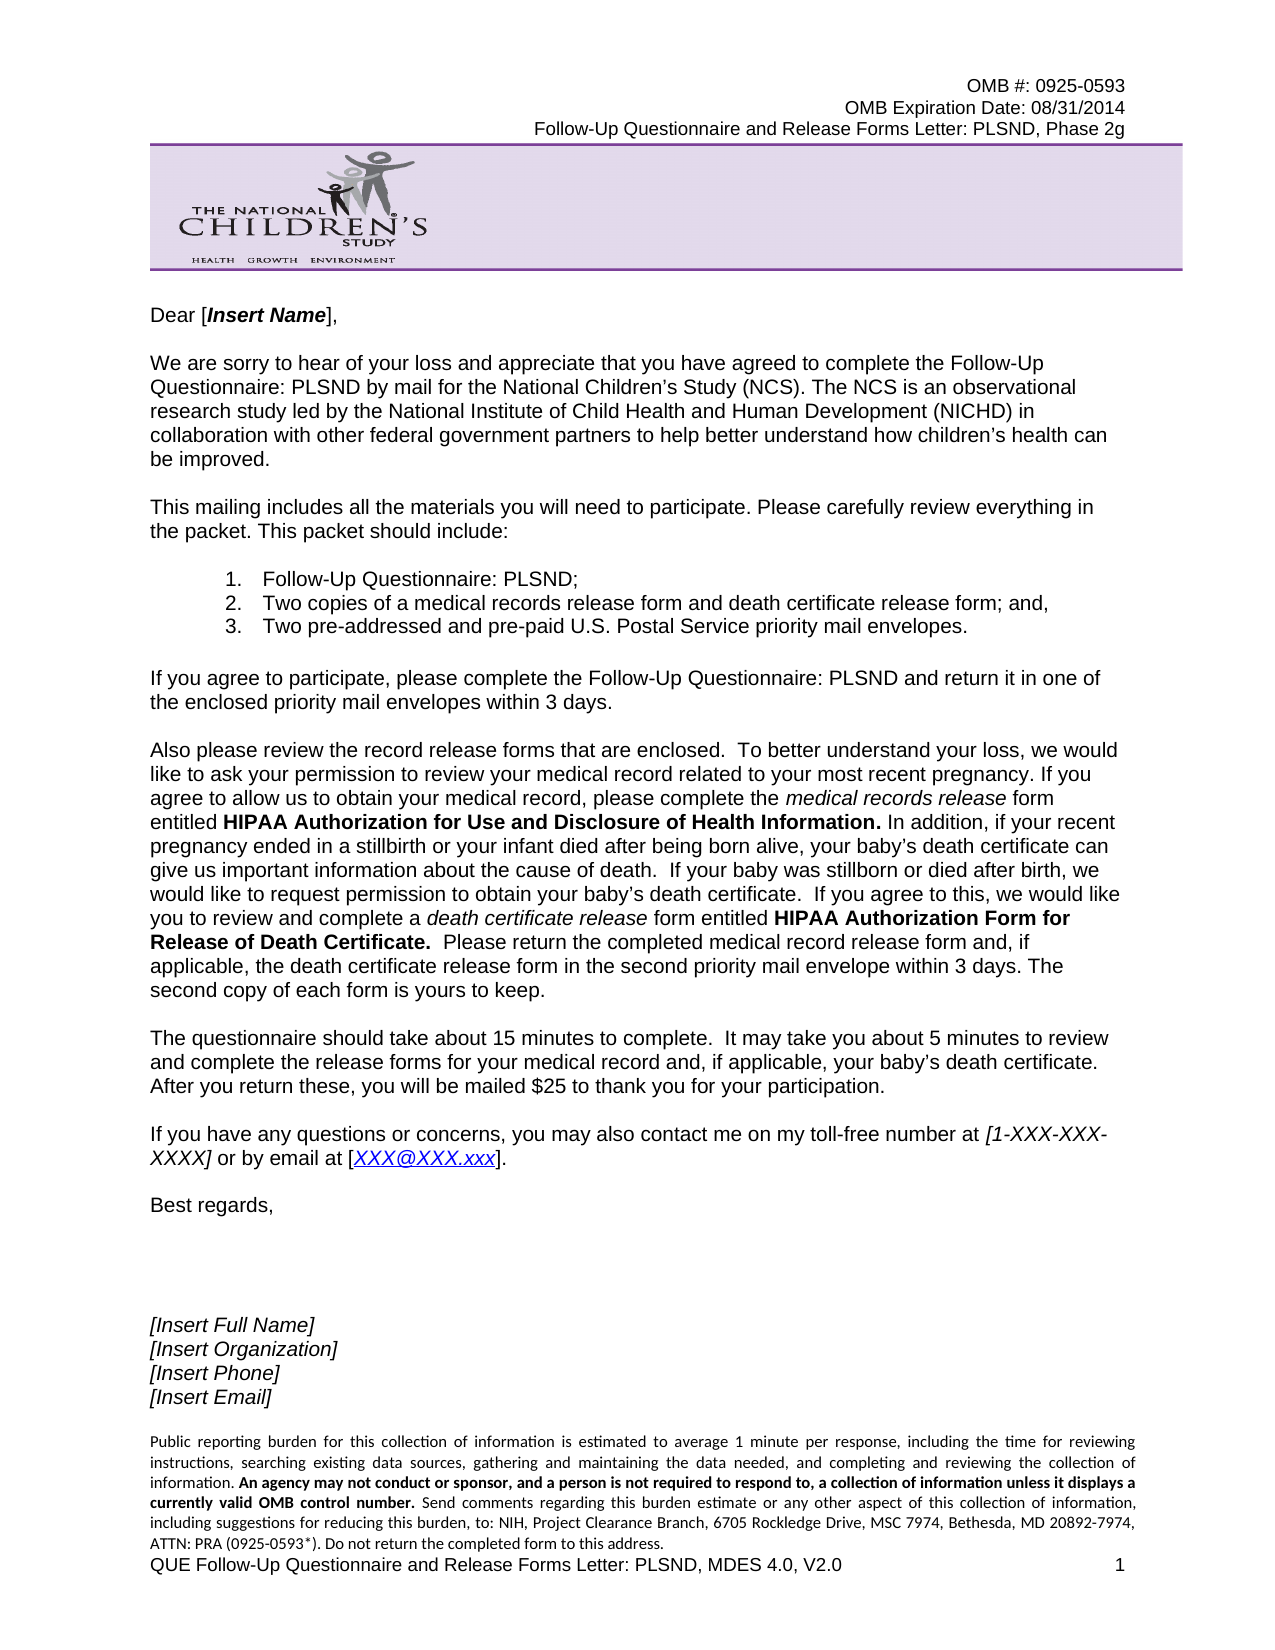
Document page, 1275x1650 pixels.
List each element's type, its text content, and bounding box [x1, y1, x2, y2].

picture [150, 139, 1183, 274]
text [Insert Organization] [150, 1337, 1125, 1361]
text If you agree to participate, please complete the Follow-Up Questionnaire: PLSND and return it in one of the enclosed priority mail envelopes within 3 days. [150, 666, 1125, 714]
text [Insert Email] [150, 1385, 1125, 1409]
text [Insert Phone] [150, 1361, 1125, 1385]
text Best regards, [150, 1193, 1125, 1217]
text Dear [Insert Name], [150, 303, 1125, 327]
text Also please review the record release forms that are enclosed. To better understand your loss, we would like to ask your permission to review your medical record related to your most recent pregnancy. If you agree to allow us to obtain your medical record, please complete the medical records release form entitled HIPAA Authorization for Use and Disclosure of Health Information. In addition, if your recent pregnancy ended in a stillbirth or your infant died after being born alive, your baby’s death certificate can give us important information about the cause of death. If your baby was stillborn or died after birth, we would like to request permission to obtain your baby’s death certificate. If you agree to this, we would like you to review and complete a death certificate release form entitled HIPAA Authorization Form for Release of Death Certificate. Please return the completed medical record release form and, if applicable, the death certificate release form in the second priority mail envelope within 3 days. The second copy of each form is yours to keep. [150, 738, 1125, 1002]
text If you have any questions or concerns, you may also contact me on my toll-free number at [1-XXX-XXX-XXXX] or by email at [XXX@XXX.xxx]. [150, 1121, 1125, 1169]
text The questionnaire should take about 15 minutes to complete. It may take you about 5 minutes to review and complete the release forms for your medical record and, if applicable, your baby’s death certificate. After you return these, you will be mailed $25 to thank you for your participation. [150, 1026, 1125, 1097]
list Follow-Up Questionnaire: PLSND; [225, 566, 1125, 590]
list Two copies of a medical records release form and death certificate release form; and, [225, 590, 1125, 614]
list Two pre-addressed and pre-paid U.S. Postal Service priority mail envelopes. [225, 614, 1125, 638]
text This mailing includes all the materials you will need to participate. Please carefully review everything in the packet. This packet should include: [150, 494, 1125, 542]
text [Insert Full Name] [150, 1313, 1125, 1337]
text We are sorry to hear of your loss and appreciate that you have agreed to complete the Follow-Up Questionnaire: PLSND by mail for the National Children’s Study (NCS). The NCS is an observational research study led by the National Institute of Child Health and Human Development (NICHD) in collaboration with other federal government partners to help better understand how children’s health can be improved. [150, 351, 1125, 471]
